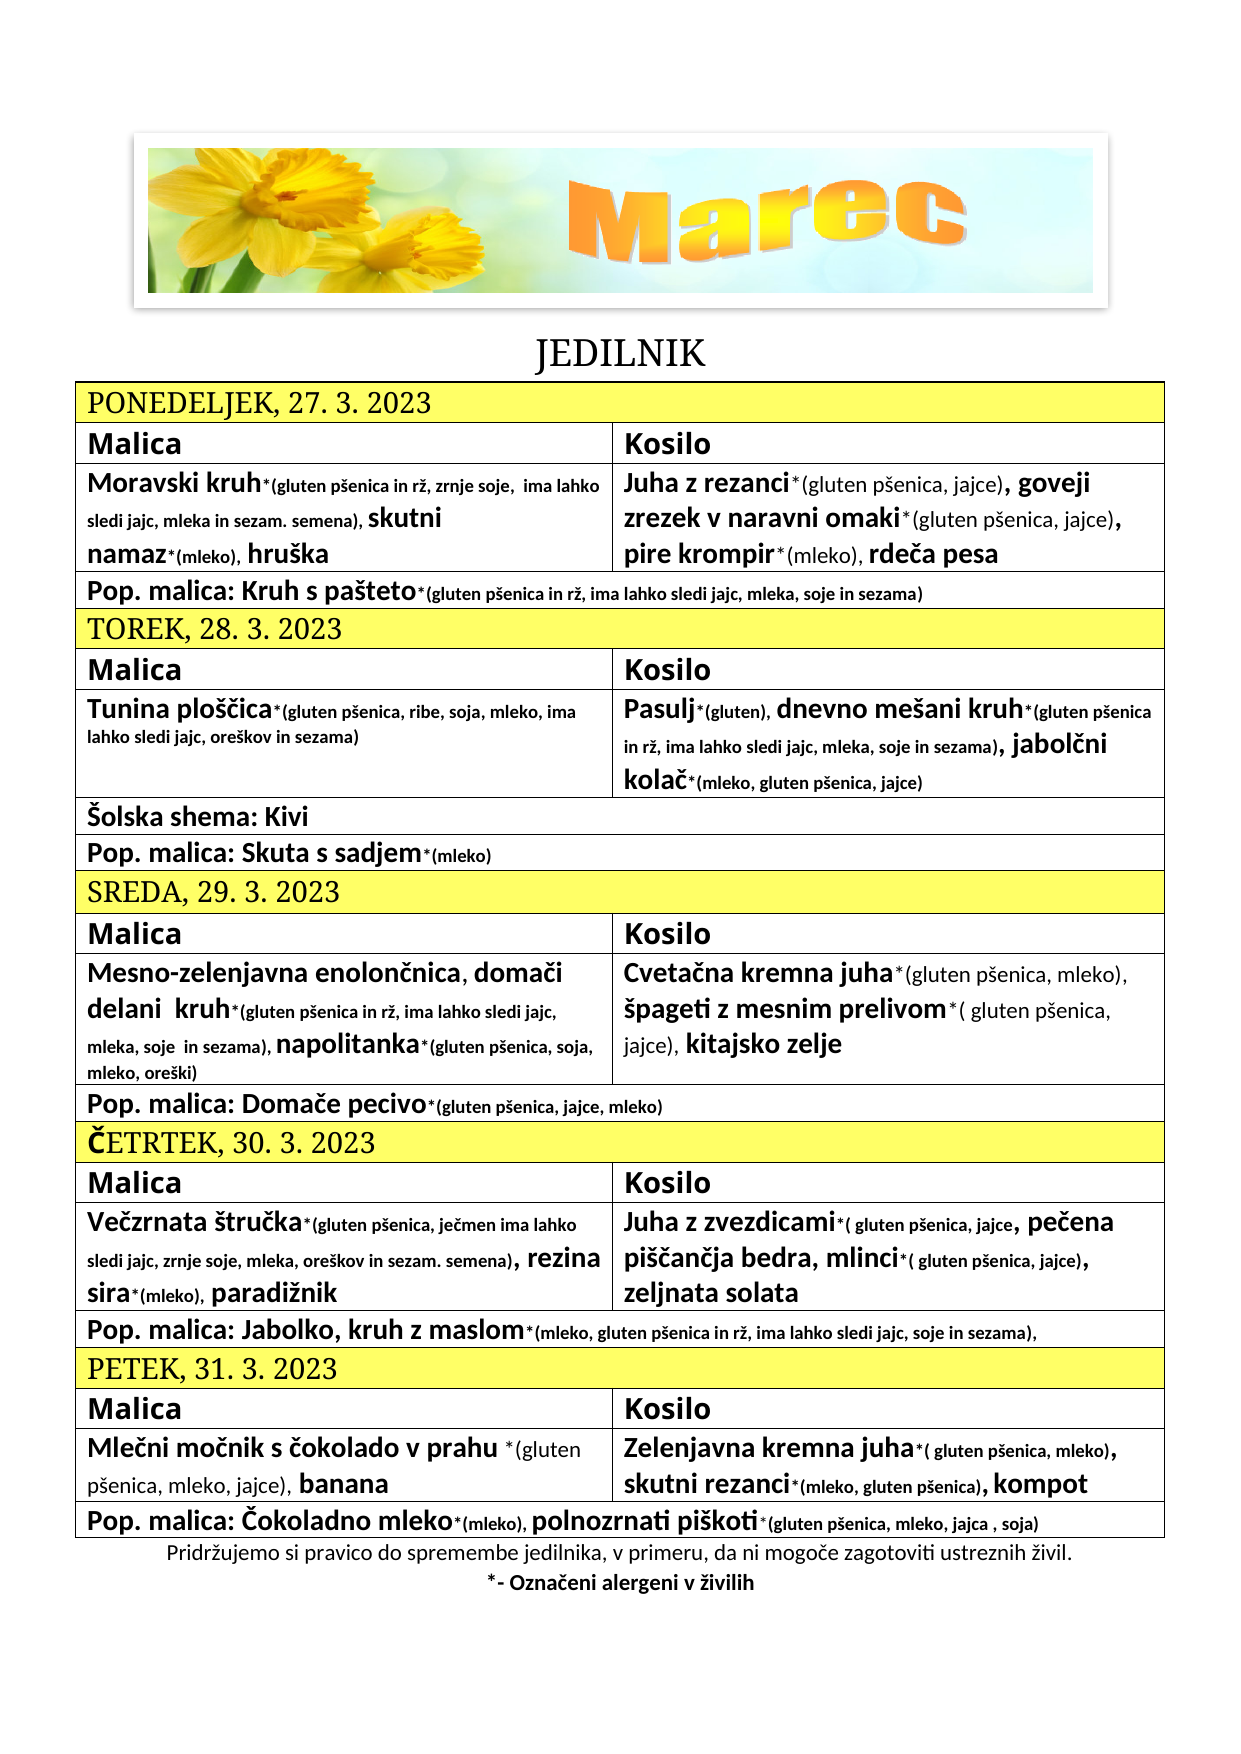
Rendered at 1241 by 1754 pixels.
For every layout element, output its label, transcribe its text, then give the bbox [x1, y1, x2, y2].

table_cell Moravski kruh*(gluten pšenica in rž, zrnje soje, ima lahko sledi jajc, mleka in sezam. semena), skutni namaz*(mleko), hruška [76, 464, 612, 571]
table_cell Kosilo [613, 1389, 1164, 1428]
table_cell Večzrnata štručka*(gluten pšenica, ječmen ima lahko sledi jajc, zrnje soje, mleka, oreškov in sezam. semena), rezina sira*(mleko), paradižnik [76, 1203, 612, 1310]
text JEDILNIK [75, 326, 1165, 377]
table_cell Malica [76, 649, 612, 689]
table_cell Cvetačna kremna juha*(gluten pšenica, mleko), špageti z mesnim prelivom*( gluten pšenica, jajce), kitajsko zelje [613, 954, 1164, 1084]
text Pridržujemo si pravico do spremembe jedilnika, v primeru, da ni mogoče zagotoviti ustreznih živil. [75, 1538, 1165, 1566]
table_cell Kosilo [613, 423, 1164, 463]
table_cell Malica [76, 1389, 612, 1428]
table_cell Pop. malica: Jabolko, kruh z maslom*(mleko, gluten pšenica in rž, ima lahko sledi jajc, soje in sezama), [76, 1311, 1164, 1347]
table_cell Malica [76, 914, 612, 953]
table_cell Mlečni močnik s čokolado v prahu *(gluten pšenica, mleko, jajce), banana [76, 1429, 612, 1501]
table_cell Malica [76, 423, 612, 463]
table_cell Juha z rezanci*(gluten pšenica, jajce), goveji zrezek v naravni omaki*(gluten pšenica, jajce), pire krompir*(mleko), rdeča pesa [613, 464, 1164, 571]
table_cell Kosilo [613, 1163, 1164, 1202]
table_cell ČETRTEK, 30. 3. 2023 [76, 1122, 1164, 1162]
table_cell Pasulj*(gluten), dnevno mešani kruh*(gluten pšenica in rž, ima lahko sledi jajc, mleka, soje in sezama), jabolčni kolač*(mleko, gluten pšenica, jajce) [613, 690, 1164, 797]
table_cell Malica [76, 1163, 612, 1202]
table_cell Pop. malica: Domače pecivo*(gluten pšenica, jajce, mleko) [76, 1085, 1164, 1121]
table_cell Pop. malica: Čokoladno mleko*(mleko), polnozrnati piškoti*(gluten pšenica, mleko, jajca , soja) [76, 1502, 1164, 1537]
table_cell Kosilo [613, 914, 1164, 953]
table_cell Kosilo [613, 649, 1164, 689]
table_cell Pop. malica: Skuta s sadjem*(mleko) [76, 835, 1164, 870]
table_header PONEDELJEK, 27. 3. 2023 [76, 383, 1164, 422]
table_cell Mesno-zelenjavna enolončnica, domači delani kruh*(gluten pšenica in rž, ima lahko sledi jajc, mleka, soje in sezama), napolitanka*(gluten pšenica, soja, mleko, oreški) [76, 954, 612, 1084]
table_cell Šolska shema: Kivi [76, 798, 1164, 833]
table_cell SREDA, 29. 3. 2023 [76, 871, 1164, 913]
text *- Označeni alergeni v živilih [75, 1568, 1165, 1597]
table_cell Pop. malica: Kruh s pašteto*(gluten pšenica in rž, ima lahko sledi jajc, mleka, soje in sezama) [76, 572, 1164, 607]
table_cell TOREK, 28. 3. 2023 [76, 609, 1164, 648]
table_cell Juha z zvezdicami*( gluten pšenica, jajce, pečena piščančja bedra, mlinci*( gluten pšenica, jajce), zeljnata solata [613, 1203, 1164, 1310]
table_cell Tunina ploščica*(gluten pšenica, ribe, soja, mleko, ima lahko sledi jajc, oreškov in sezama) [76, 690, 612, 797]
table_cell PETEK, 31. 3. 2023 [76, 1348, 1164, 1388]
picture [148, 148, 1093, 293]
table_cell Zelenjavna kremna juha*( gluten pšenica, mleko), skutni rezanci*(mleko, gluten pšenica), kompot [613, 1429, 1164, 1501]
